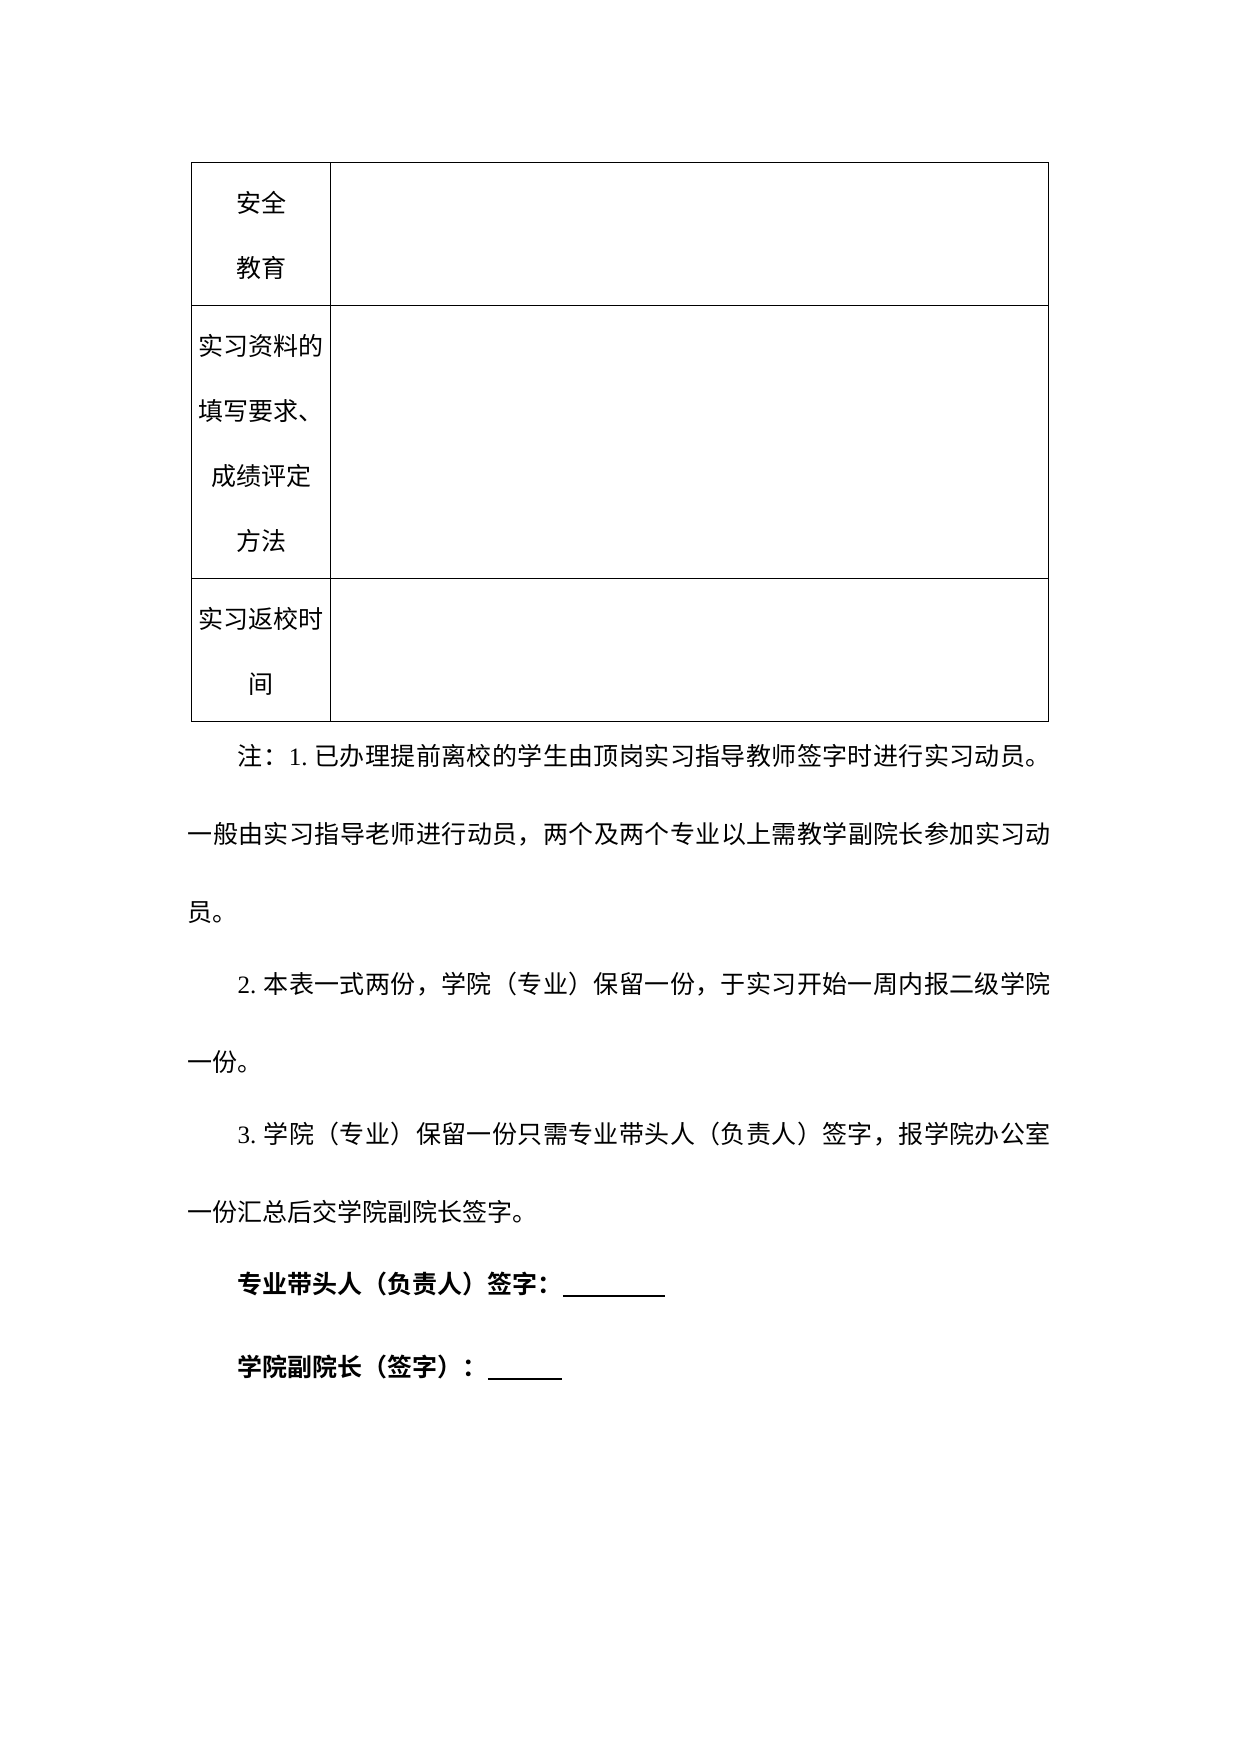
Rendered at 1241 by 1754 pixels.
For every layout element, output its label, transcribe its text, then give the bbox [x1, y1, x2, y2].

table_cell 安全 教育 [192, 163, 330, 305]
table_cell [331, 579, 1048, 721]
table_cell 实习返校时间 [192, 579, 330, 721]
table_cell [331, 306, 1048, 578]
text 学院副院长（签字）： [187, 1333, 1053, 1398]
table_cell 实习资料的填写要求、 成绩评定 方法 [192, 306, 330, 578]
text 3. 学院（专业）保留一份只需专业带头人（负责人）签字，报学院办公室一份汇总后交学院副院长签字。 [187, 1100, 1053, 1243]
table_cell [331, 163, 1048, 305]
text 专业带头人（负责人）签字： [187, 1250, 1053, 1315]
text 2. 本表一式两份，学院（专业）保留一份，于实习开始一周内报二级学院一份。 [187, 950, 1053, 1093]
text 注：1. 已办理提前离校的学生由顶岗实习指导教师签字时进行实习动员。一般由实习指导老师进行动员，两个及两个专业以上需教学副院长参加实习动员。 [187, 722, 1053, 943]
